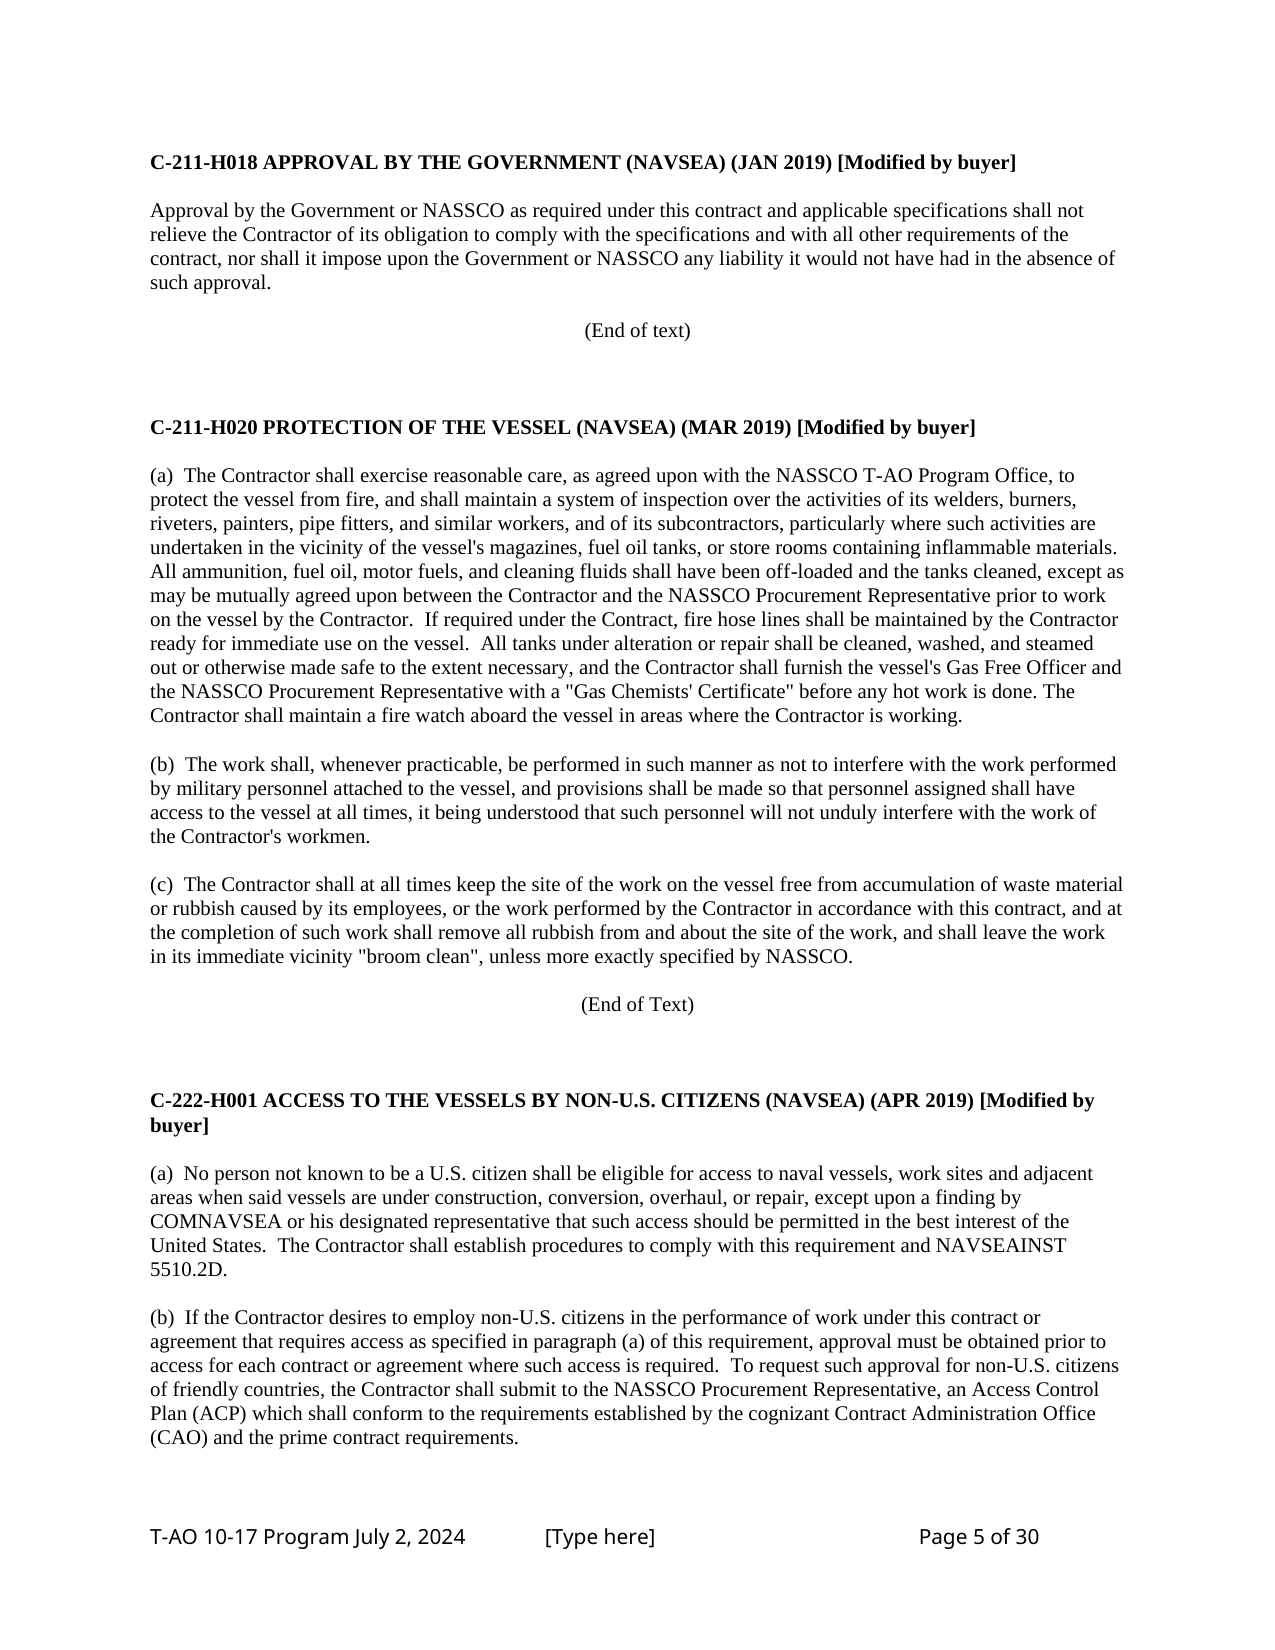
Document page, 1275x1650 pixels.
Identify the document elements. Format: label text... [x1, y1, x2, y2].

text (b) The work shall, whenever practicable, be performed in such manner as not to interfere with the work performed by military personnel attached to the vessel, and provisions shall be made so that personnel assigned shall have access to the vessel at all times, it being understood that such personnel will not unduly interfere with the work of the Contractor's workmen. [150, 752, 1125, 848]
text C-211-H020 PROTECTION OF THE VESSEL (NAVSEA) (MAR 2019) [Modified by buyer] [150, 415, 1125, 439]
text (c) The Contractor shall at all times keep the site of the work on the vessel free from accumulation of waste material or rubbish caused by its employees, or the work performed by the Contractor in accordance with this contract, and at the completion of such work shall remove all rubbish from and about the site of the work, and shall leave the work in its immediate vicinity "broom clean", unless more exactly specified by NASSCO. [150, 872, 1125, 968]
text (a) No person not known to be a U.S. citizen shall be eligible for access to naval vessels, work sites and adjacent areas when said vessels are under construction, conversion, overhaul, or repair, except upon a finding by COMNAVSEA or his designated representative that such access should be permitted in the best interest of the United States. The Contractor shall establish procedures to comply with this requirement and NAVSEAINST 5510.2D. [150, 1161, 1125, 1281]
text C-222-H001 ACCESS TO THE VESSELS BY NON-U.S. CITIZENS (NAVSEA) (APR 2019) [Modified by buyer] [150, 1088, 1125, 1137]
text C-211-H018 APPROVAL BY THE GOVERNMENT (NAVSEA) (JAN 2019) [Modified by buyer] [150, 150, 1125, 174]
text (a) The Contractor shall exercise reasonable care, as agreed upon with the NASSCO T-AO Program Office, to protect the vessel from fire, and shall maintain a system of inspection over the activities of its welders, burners, riveters, painters, pipe fitters, and similar workers, and of its subcontractors, particularly where such activities are undertaken in the vicinity of the vessel's magazines, fuel oil tanks, or store rooms containing inflammable materials. All ammunition, fuel oil, motor fuels, and cleaning fluids shall have been off-loaded and the tanks cleaned, except as may be mutually agreed upon between the Contractor and the NASSCO Procurement Representative prior to work on the vessel by the Contractor. If required under the Contract, fire hose lines shall be maintained by the Contractor ready for immediate use on the vessel. All tanks under alteration or repair shall be cleaned, washed, and steamed out or otherwise made safe to the extent necessary, and the Contractor shall furnish the vessel's Gas Free Officer and the NASSCO Procurement Representative with a "Gas Chemists' Certificate" before any hot work is done. The Contractor shall maintain a fire watch aboard the vessel in areas where the Contractor is working. [150, 463, 1125, 727]
text (End of Text) [150, 992, 1125, 1016]
text Approval by the Government or NASSCO as required under this contract and applicable specifications shall not relieve the Contractor of its obligation to comply with the specifications and with all other requirements of the contract, nor shall it impose upon the Government or NASSCO any liability it would not have had in the absence of such approval. [150, 198, 1125, 294]
text (End of text) [150, 318, 1125, 342]
text (b) If the Contractor desires to employ non-U.S. citizens in the performance of work under this contract or agreement that requires access as specified in paragraph (a) of this requirement, approval must be obtained prior to access for each contract or agreement where such access is required. To request such approval for non-U.S. citizens of friendly countries, the Contractor shall submit to the NASSCO Procurement Representative, an Access Control Plan (ACP) which shall conform to the requirements established by the cognizant Contract Administration Office (CAO) and the prime contract requirements. [150, 1305, 1125, 1449]
